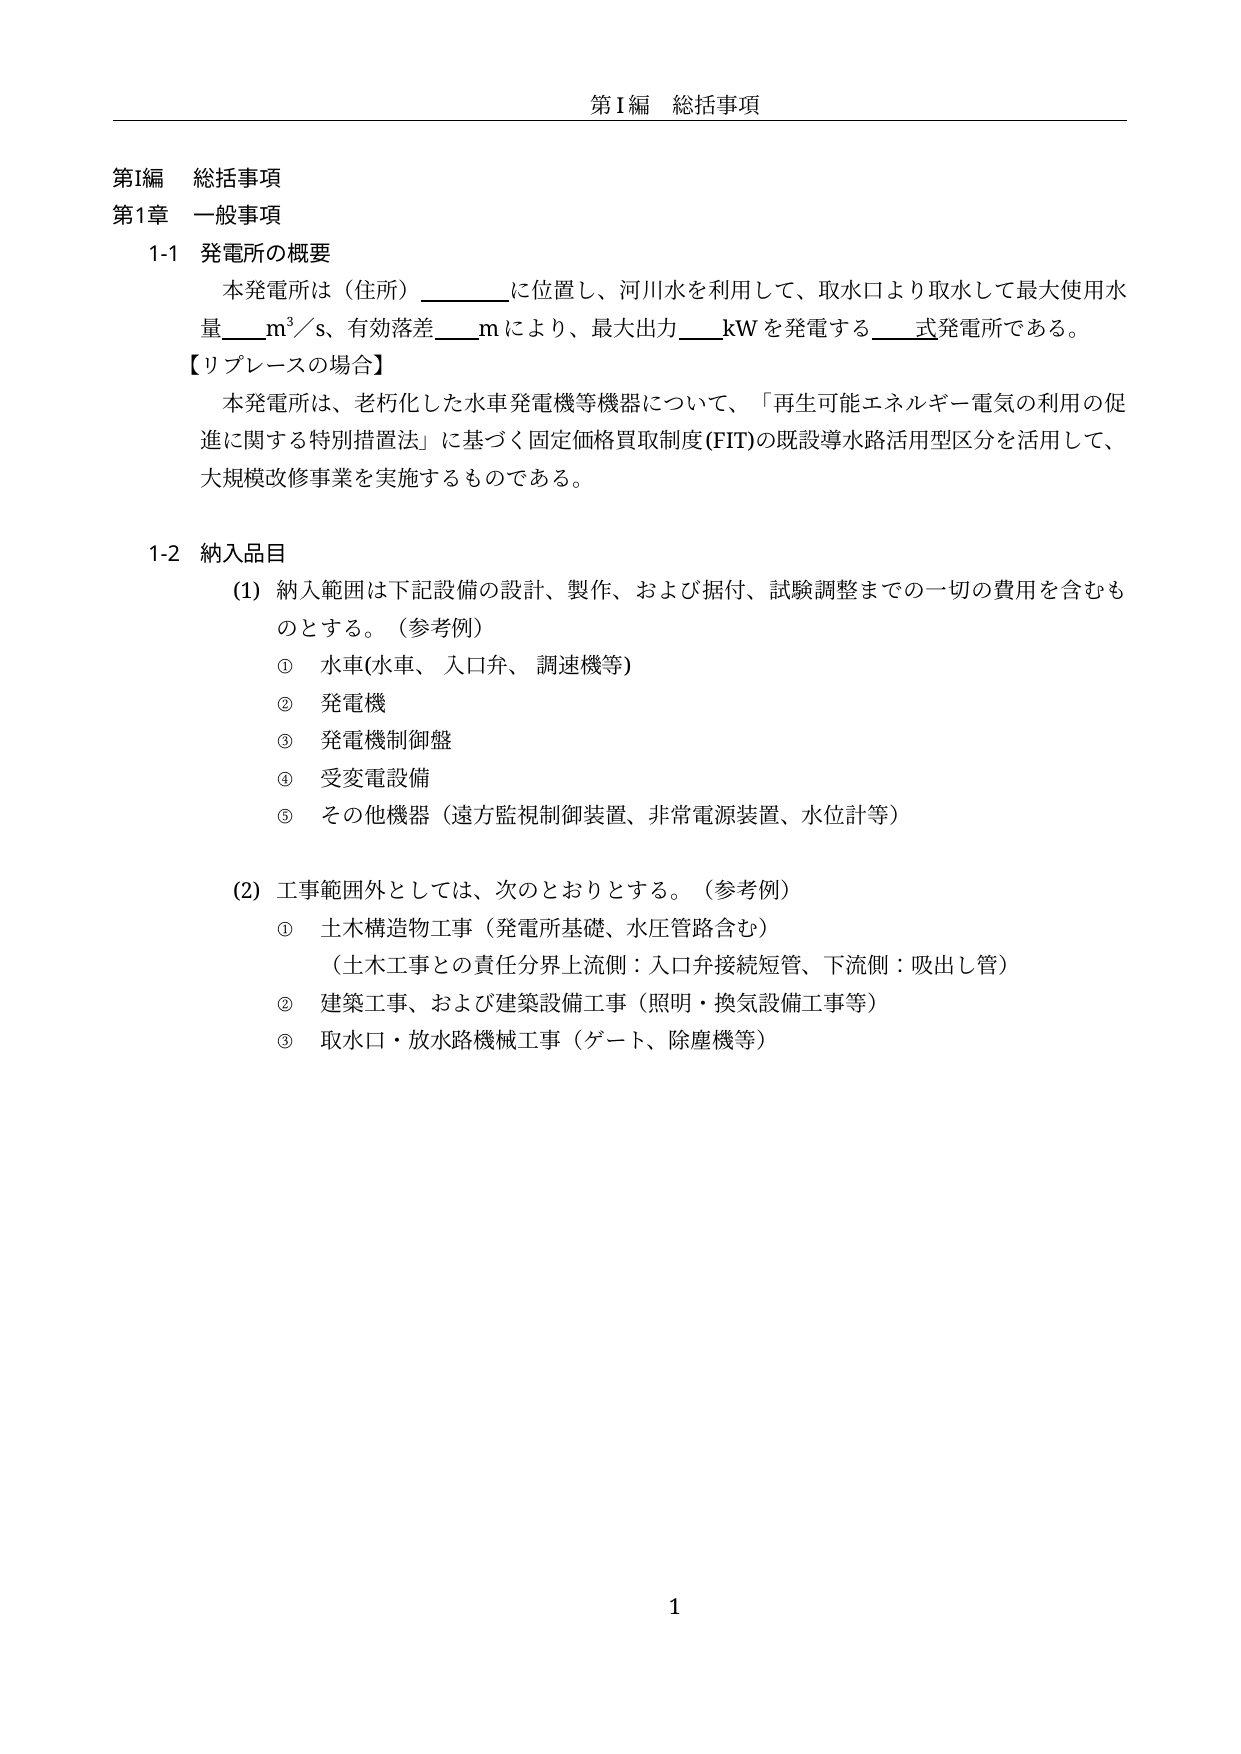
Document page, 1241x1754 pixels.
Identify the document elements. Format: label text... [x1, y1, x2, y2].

list 納入範囲は下記設備の設計、製作、および据付、試験調整までの一切の費用を含むものとする。（参考例） [233, 571, 1128, 646]
text 本発電所は、老朽化した水車発電機等機器について、「再生可能エネルギー電気の利用の促進に関する特別措置法」に基づく固定価格買取制度(FIT)の既設導水路活用型区分を活用して、大規模改修事業を実施するものである。 [200, 383, 1128, 496]
subtitle 納入品目 [148, 533, 1128, 571]
list 水車(水車、 入口弁、 調速機等) [277, 646, 1128, 683]
subtitle 総括事項 [112, 158, 1128, 196]
list 工事範囲外としては、次のとおりとする。（参考例） [233, 871, 1128, 908]
list 発電機制御盤 [277, 721, 1128, 758]
list 取水口・放水路機械工事（ゲート、除塵機等） [277, 1021, 1128, 1058]
text （土木工事との責任分界上流側：入口弁接続短管、下流側：吸出し管） [320, 946, 1128, 983]
list 建築工事、および建築設備工事（照明・換気設備工事等） [277, 983, 1128, 1021]
text 本発電所は（住所） に位置し、河川水を利用して、取水口より取水して最大使用水量 m3／s、有効落差 mにより、最大出力 kWを発電する 式発電所である。 [200, 271, 1128, 346]
list その他機器（遠方監視制御装置、非常電源装置、水位計等） [277, 796, 1128, 833]
list 土木構造物工事（発電所基礎、水圧管路含む） [277, 908, 1128, 946]
list 発電機 [277, 683, 1128, 721]
subtitle 発電所の概要 [148, 233, 1128, 271]
subtitle 一般事項 [112, 196, 1128, 233]
list 受変電設備 [277, 758, 1128, 796]
text 【リプレースの場合】 [156, 346, 1128, 383]
